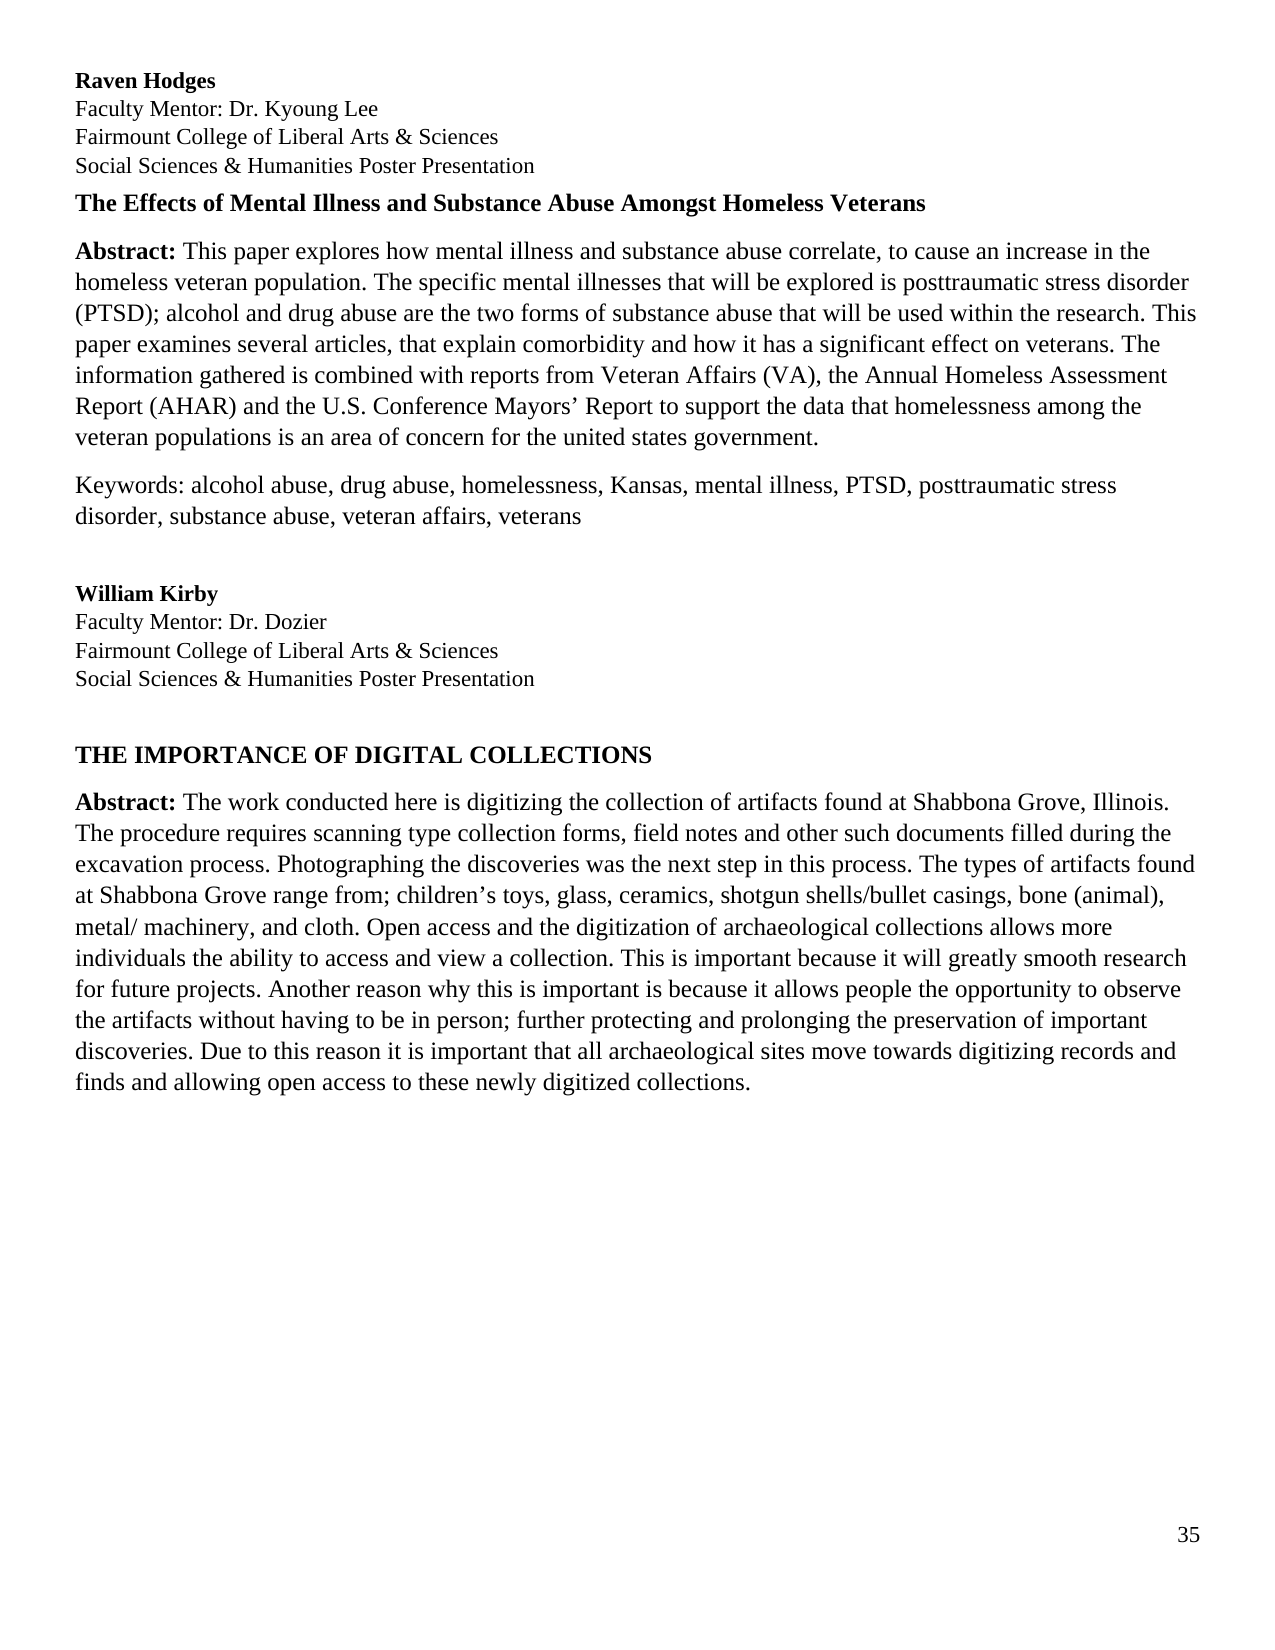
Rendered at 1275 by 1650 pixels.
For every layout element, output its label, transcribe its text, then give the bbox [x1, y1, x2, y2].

text Abstract: The work conducted here is digitizing the collection of artifacts found at Shabbona Grove, Illinois. The procedure requires scanning type collection forms, field notes and other such documents filled during the excavation process. Photographing the discoveries was the next step in this process. The types of artifacts found at Shabbona Grove range from; children’s toys, glass, ceramics, shotgun shells/bullet casings, bone (animal), metal/ machinery, and cloth. Open access and the digitization of archaeological collections allows more individuals the ability to access and view a collection. This is important because it will greatly smooth research for future projects. Another reason why this is important is because it allows people the opportunity to observe the artifacts without having to be in person; further protecting and prolonging the preservation of important discoveries. Due to this reason it is important that all archaeological sites move towards digitizing records and finds and allowing open access to these newly digitized collections. [75, 787, 1198, 1096]
text Fairmount College of Liberal Arts & Sciences Social Sciences & Humanities Poster Presentation [75, 123, 537, 178]
subtitle THE IMPORTANCE OF DIGITAL COLLECTIONS [75, 740, 1212, 768]
text Faculty Mentor: Dr. Dozier [75, 608, 1212, 635]
text Fairmount College of Liberal Arts & Sciences Social Sciences & Humanities Poster Presentation [75, 637, 537, 691]
text Faculty Mentor: Dr. Kyoung Lee [75, 95, 1212, 121]
text Abstract: This paper explores how mental illness and substance abuse correlate, to cause an increase in the homeless veteran population. The specific mental illnesses that will be explored is posttraumatic stress disorder (PTSD); alcohol and drug abuse are the two forms of substance abuse that will be used within the research. This paper examines several articles, that explain comorbidity and how it has a significant effect on veterans. The information gathered is combined with reports from Veteran Affairs (VA), the Annual Homeless Assessment Report (AHAR) and the U.S. Conference Mayors’ Report to support the data that homelessness among the veteran populations is an area of concern for the united states government. [75, 236, 1212, 451]
text William Kirby [75, 580, 1212, 606]
subtitle The Effects of Mental Illness and Substance Abuse Amongst Homeless Veterans [75, 188, 1212, 217]
text Keywords: alcohol abuse, drug abuse, homelessness, Kansas, mental illness, PTSD, posttraumatic stress disorder, substance abuse, veteran affairs, veterans [75, 470, 1153, 530]
text Raven Hodges [75, 67, 1212, 93]
